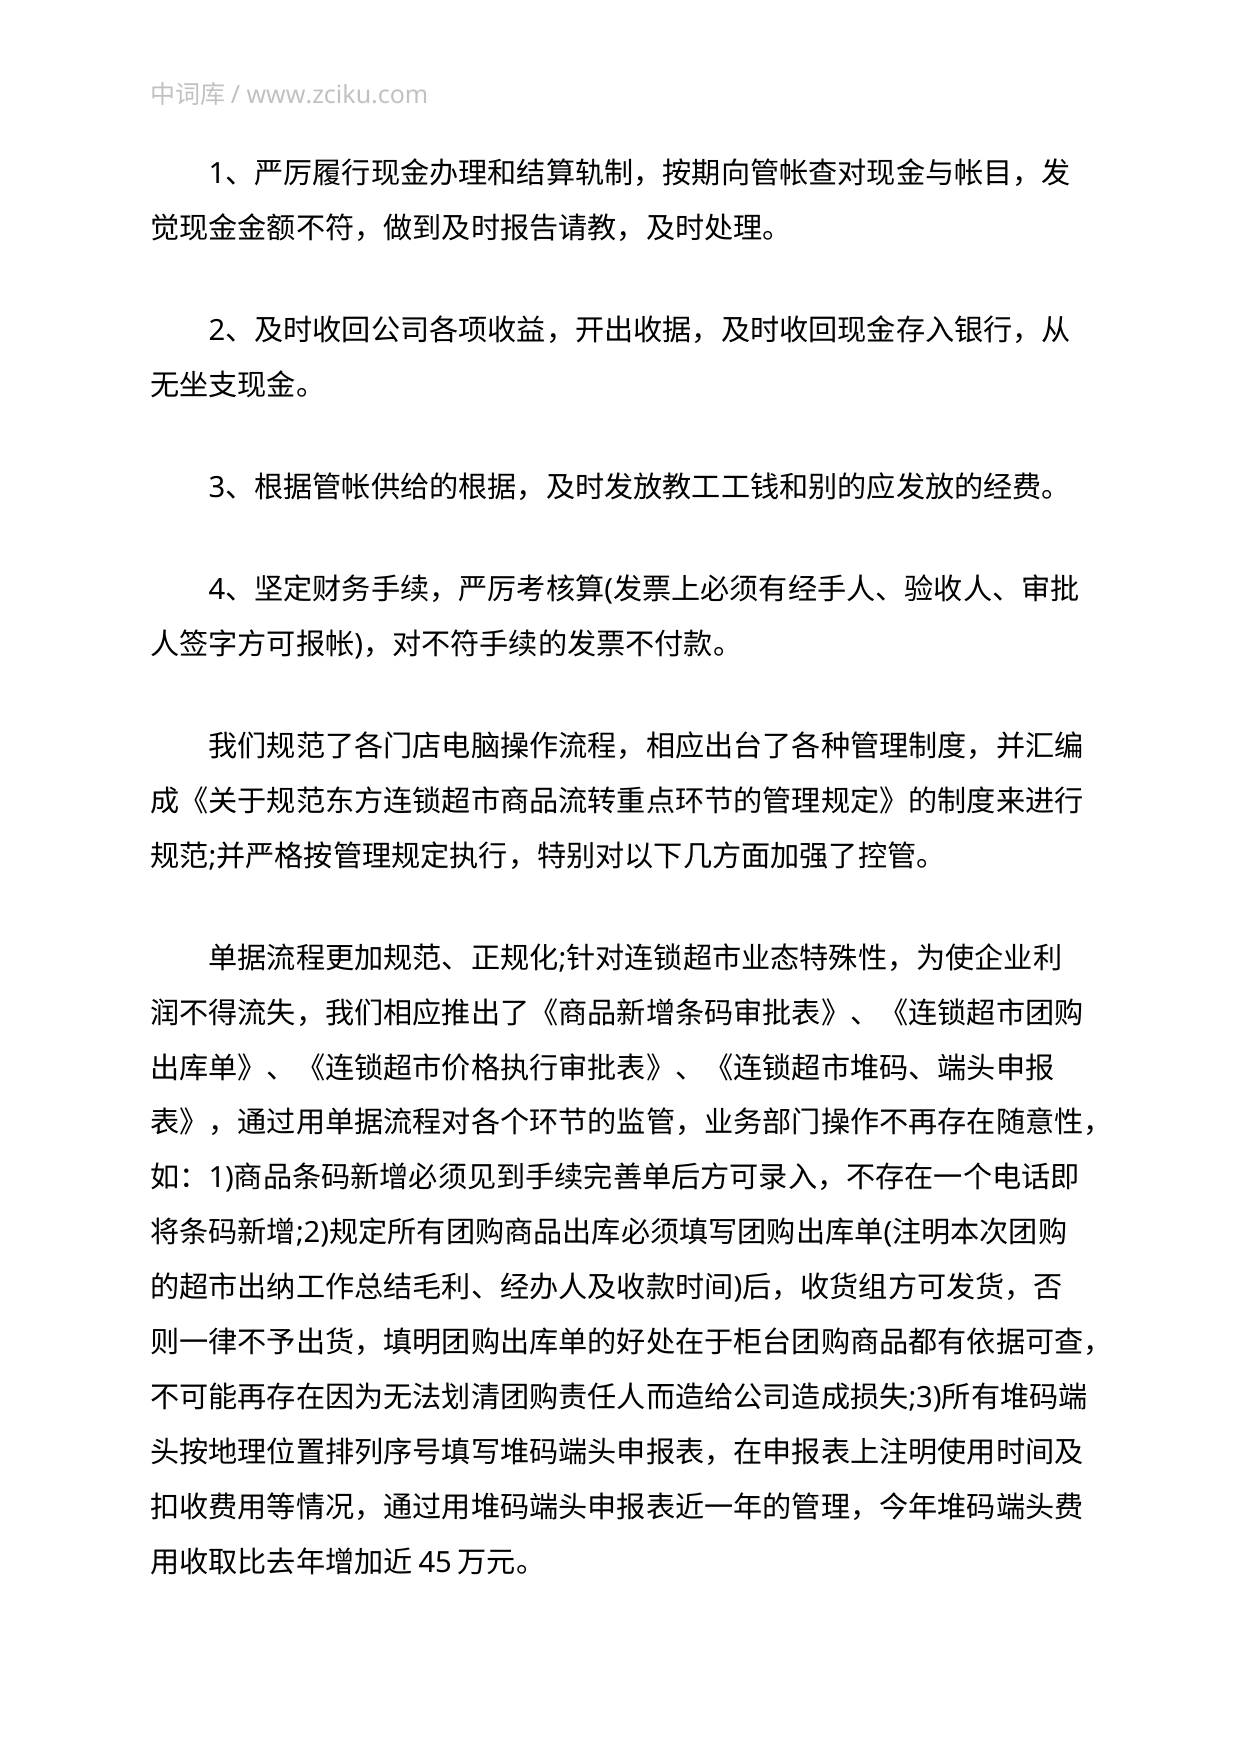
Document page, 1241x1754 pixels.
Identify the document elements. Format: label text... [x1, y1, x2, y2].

text 4、坚定财务手续，严厉考核算(发票上必须有经手人、验收人、审批人签字方可报帐)，对不符手续的发票不付款。 [150, 566, 1090, 663]
text 1、严厉履行现金办理和结算轨制，按期向管帐查对现金与帐目，发觉现金金额不符，做到及时报告请教，及时处理。 [150, 150, 1090, 247]
text 3、根据管帐供给的根据，及时发放教工工钱和别的应发放的经费。 [150, 463, 1090, 506]
text 我们规范了各门店电脑操作流程，相应出台了各种管理制度，并汇编成《关于规范东方连锁超市商品流转重点环节的管理规定》的制度来进行规范;并严格按管理规定执行，特别对以下几方面加强了控管。 [150, 722, 1090, 875]
text 2、及时收回公司各项收益，开出收据，及时收回现金存入银行，从无坐支现金。 [150, 307, 1090, 404]
text 单据流程更加规范、正规化;针对连锁超市业态特殊性，为使企业利润不得流失，我们相应推出了《商品新增条码审批表》、《连锁超市团购出库单》、《连锁超市价格执行审批表》、《连锁超市堆码、端头申报表》，通过用单据流程对各个环节的监管，业务部门操作不再存在随意性，如：1)商品条码新增必须见到手续完善单后方可录入，不存在一个电话即将条码新增;2)规定所有团购商品出库必须填写团购出库单(注明本次团购的超市出纳工作总结毛利、经办人及收款时间)后，收货组方可发货，否则一律不予出货，填明团购出库单的好处在于柜台团购商品都有依据可查，不可能再存在因为无法划清团购责任人而造给公司造成损失;3)所有堆码端头按地理位置排列序号填写堆码端头申报表，在申报表上注明使用时间及扣收费用等情况，通过用堆码端头申报表近一年的管理，今年堆码端头费用收取比去年增加近45万元。 [150, 934, 1090, 1581]
